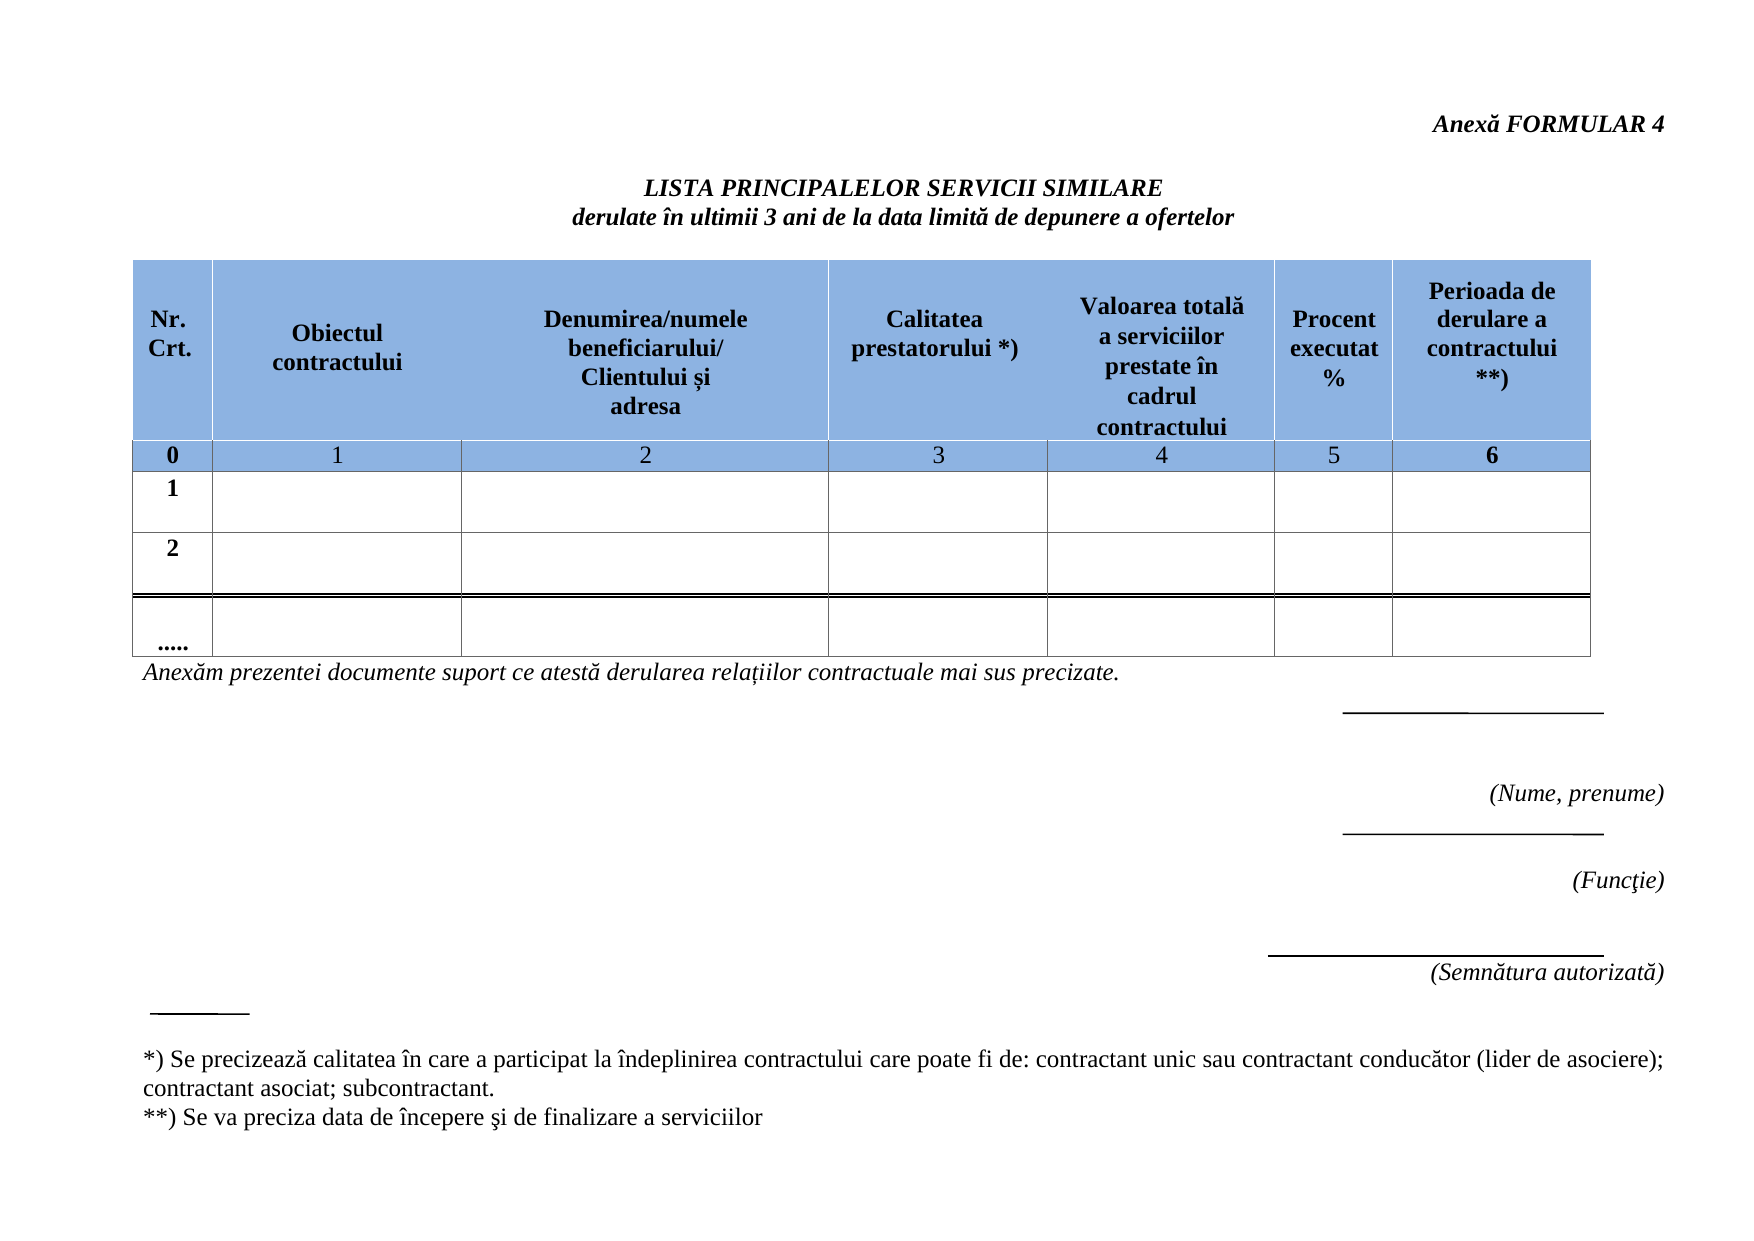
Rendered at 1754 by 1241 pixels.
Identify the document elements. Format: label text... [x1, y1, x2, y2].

text derulate în ultimii 3 ani de la data limită de depunere a ofertelor [533, 202, 1276, 231]
table_cell 0 [133, 441, 212, 471]
text (Nume, prenume) [120, 778, 1667, 807]
table_cell [1048, 533, 1274, 593]
table_cell [213, 598, 461, 656]
table_header Obiectul contractului [213, 260, 462, 440]
table_cell 5 [1275, 441, 1392, 471]
table_cell 1 [213, 441, 461, 471]
table_cell 1 [133, 472, 212, 532]
table_cell [1275, 598, 1392, 656]
table_cell [213, 472, 461, 532]
text LISTA PRINCIPALELOR SERVICII SIMILARE [533, 173, 1276, 202]
table_cell 6 [1393, 441, 1590, 471]
text *) Se precizează calitatea în care a participat la îndeplinirea contractului care poate fi de: contractant unic sau contractant conducător (lider de asociere); contractant asociat; subcontractant. [143, 1044, 1679, 1102]
table_cell [829, 472, 1047, 532]
table_cell [1275, 533, 1392, 593]
table_header Perioada de derulare a contractului **) [1393, 260, 1591, 440]
table_cell [829, 598, 1047, 656]
table_header Valoarea totală a serviciilor prestate în cadrul contractului [1048, 260, 1274, 440]
table_cell [462, 598, 828, 656]
table_cell [1393, 598, 1590, 656]
table_cell [829, 533, 1047, 593]
table_header Calitatea prestatorului *) [829, 260, 1048, 440]
table_cell ..... [133, 598, 212, 656]
table_cell [1048, 598, 1274, 656]
text (Funcţie) [120, 865, 1667, 895]
table_cell [1393, 472, 1590, 532]
table_cell [462, 533, 828, 593]
table_cell [213, 533, 461, 593]
text (Semnătura autorizată) [120, 953, 1667, 987]
table_cell 2 [133, 533, 212, 593]
table_header Nr. Crt. [133, 260, 212, 440]
subtitle Anexă FORMULAR 4 [120, 109, 1667, 138]
table_cell [1393, 533, 1590, 593]
table_cell [1275, 472, 1392, 532]
text **) Se va preciza data de începere şi de finalizare a serviciilor [143, 1102, 1679, 1131]
table_cell [1048, 472, 1274, 532]
table_cell 2 [462, 441, 828, 471]
table_header Denumirea/numele beneficiarului/ Clientului și adresa [462, 260, 828, 440]
table_cell 4 [1048, 441, 1274, 471]
table_header Procent executat % [1275, 260, 1392, 440]
table_cell 3 [829, 441, 1047, 471]
text Anexăm prezentei documente suport ce atestă derularea relațiilor contractuale mai sus precizate. [143, 657, 1679, 686]
table_cell [462, 472, 828, 532]
